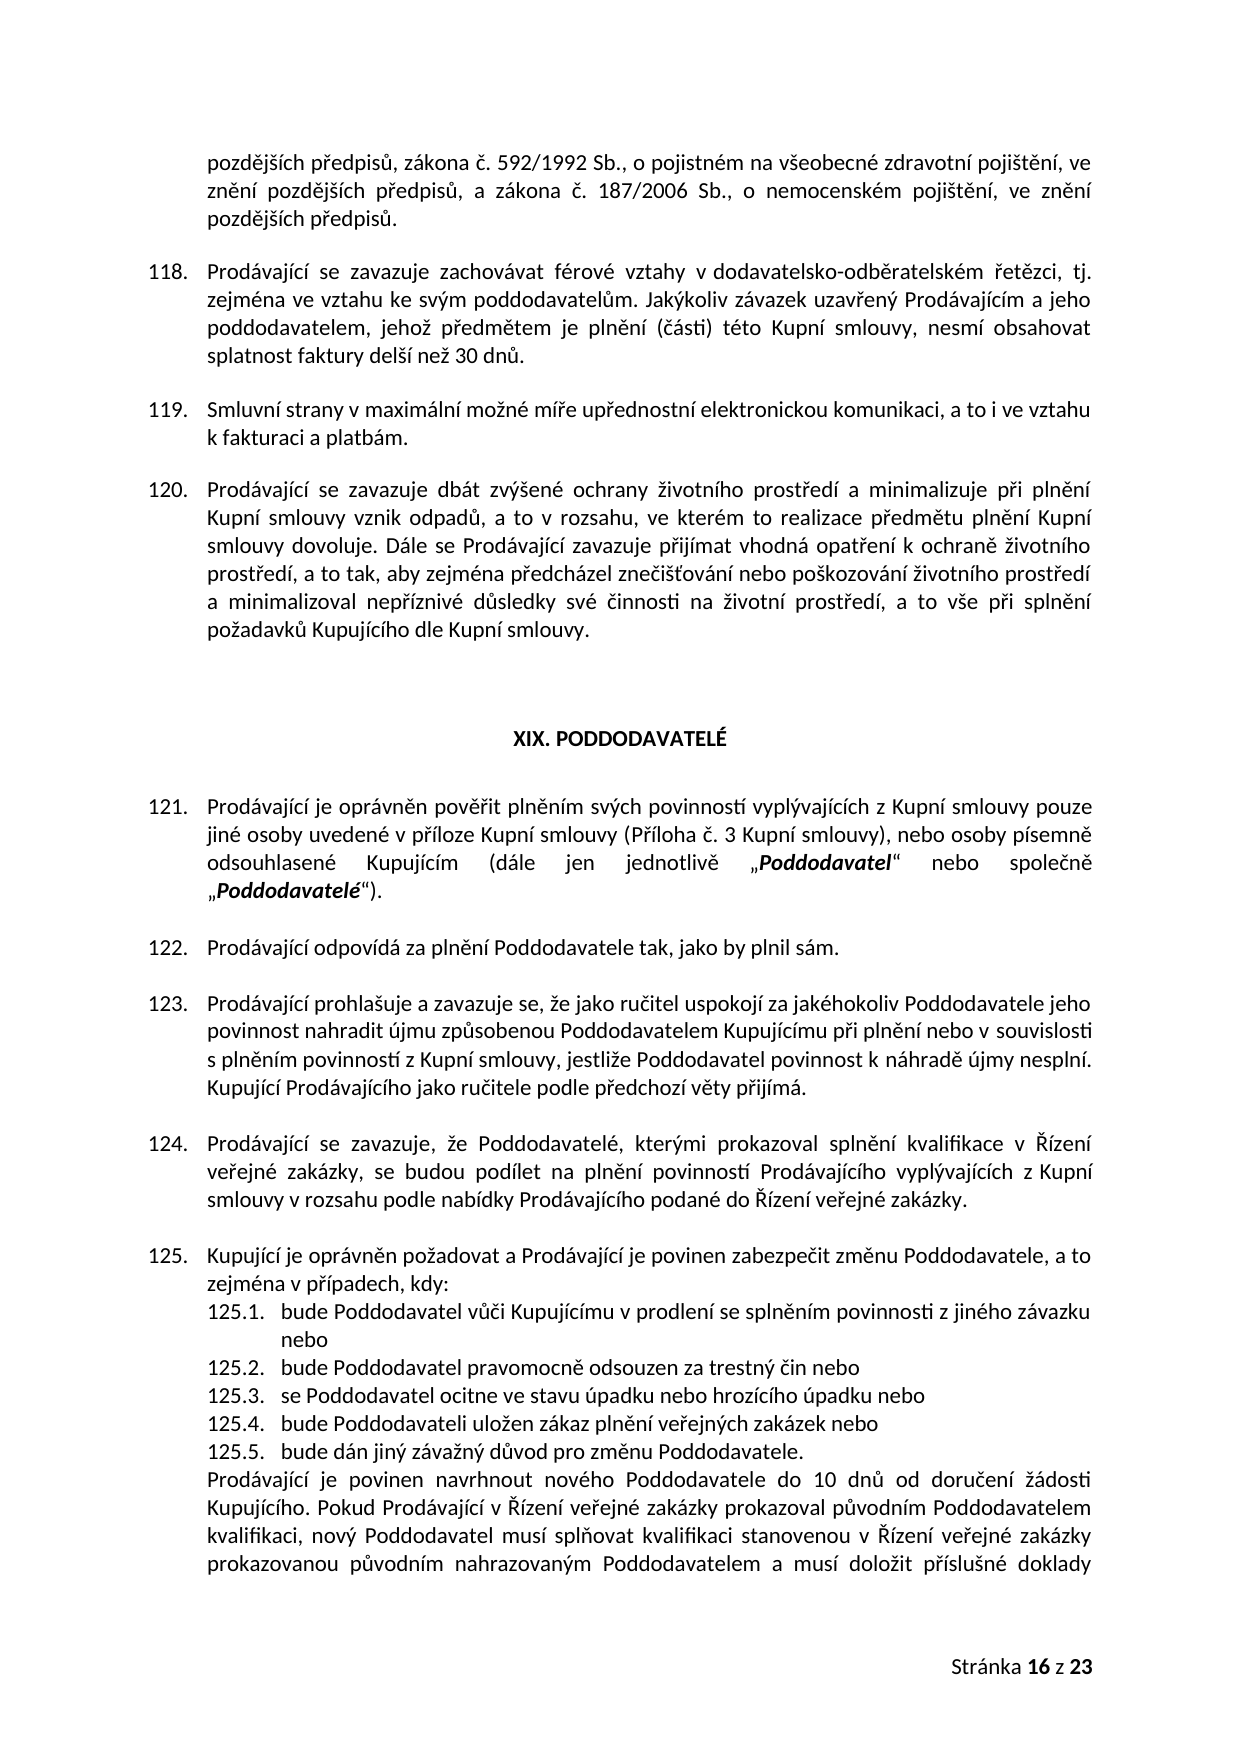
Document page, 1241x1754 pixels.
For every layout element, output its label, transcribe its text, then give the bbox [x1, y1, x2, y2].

list Prodávající prohlašuje a zavazuje se, že jako ručitel uspokojí za jakéhokoliv Poddodavatele jeho povinnost nahradit újmu způsobenou Poddodavatelem Kupujícímu při plnění nebo v souvislosti s plněním povinností z Kupní smlouvy, jestliže Poddodavatel povinnost k náhradě újmy nesplní. Kupující Prodávajícího jako ručitele podle předchozí věty přijímá. [148, 989, 1092, 1101]
list Prodávající se zavazuje zachovávat férové vztahy v dodavatelsko-odběratelském řetězci, tj. zejména ve vztahu ke svým poddodavatelům. Jakýkoliv závazek uzavřený Prodávajícím a jeho poddodavatelem, jehož předmětem je plnění (části) této Kupní smlouvy, nesmí obsahovat splatnost faktury delší než 30 dnů. [148, 257, 1092, 369]
list bude Poddodavateli uložen zákaz plnění veřejných zakázek nebo [207, 1409, 1092, 1437]
list Smluvní strany v maximální možné míře upřednostní elektronickou komunikaci, a to i ve vztahu k fakturaci a platbám. [148, 395, 1092, 451]
list Kupující je oprávněn požadovat a Prodávající je povinen zabezpečit změnu Poddodavatele, a to zejména v případech, kdy: [148, 1241, 1092, 1297]
list bude dán jiný závažný důvod pro změnu Poddodavatele. [207, 1437, 1092, 1465]
list Prodávající odpovídá za plnění Poddodavatele tak, jako by plnil sám. [148, 933, 1092, 961]
list bude Poddodavatel vůči Kupujícímu v prodlení se splněním povinnosti z jiného závazku nebo [207, 1297, 1092, 1353]
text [207, 1465, 1092, 1577]
list se Poddodavatel ocitne ve stavu úpadku nebo hrozícího úpadku nebo [207, 1381, 1092, 1409]
list Prodávající je oprávněn pověřit plněním svých povinností vyplývajících z Kupní smlouvy pouze jiné osoby uvedené v příloze Kupní smlouvy (Příloha č. 3 Kupní smlouvy), nebo osoby písemně odsouhlasené Kupujícím (dále jen jednotlivě „Poddodavatel“ nebo společně „Poddodavatelé“). [148, 792, 1092, 904]
subtitle PODDODAVATELÉ [148, 724, 1092, 752]
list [148, 148, 1092, 232]
list bude Poddodavatel pravomocně odsouzen za trestný čin nebo [207, 1353, 1092, 1381]
list Prodávající se zavazuje dbát zvýšené ochrany životního prostředí a minimalizuje při plnění Kupní smlouvy vznik odpadů, a to v rozsahu, ve kterém to realizace předmětu plnění Kupní smlouvy dovoluje. Dále se Prodávající zavazuje přijímat vhodná opatření k ochraně životního prostředí, a to tak, aby zejména předcházel znečišťování nebo poškozování životního prostředí a minimalizoval nepříznivé důsledky své činnosti na životní prostředí, a to vše při splnění požadavků Kupujícího dle Kupní smlouvy. [148, 475, 1092, 643]
list Prodávající se zavazuje, že Poddodavatelé, kterými prokazoval splnění kvalifikace v Řízení veřejné zakázky, se budou podílet na plnění povinností Prodávajícího vyplývajících z Kupní smlouvy v rozsahu podle nabídky Prodávajícího podané do Řízení veřejné zakázky. [148, 1129, 1092, 1213]
